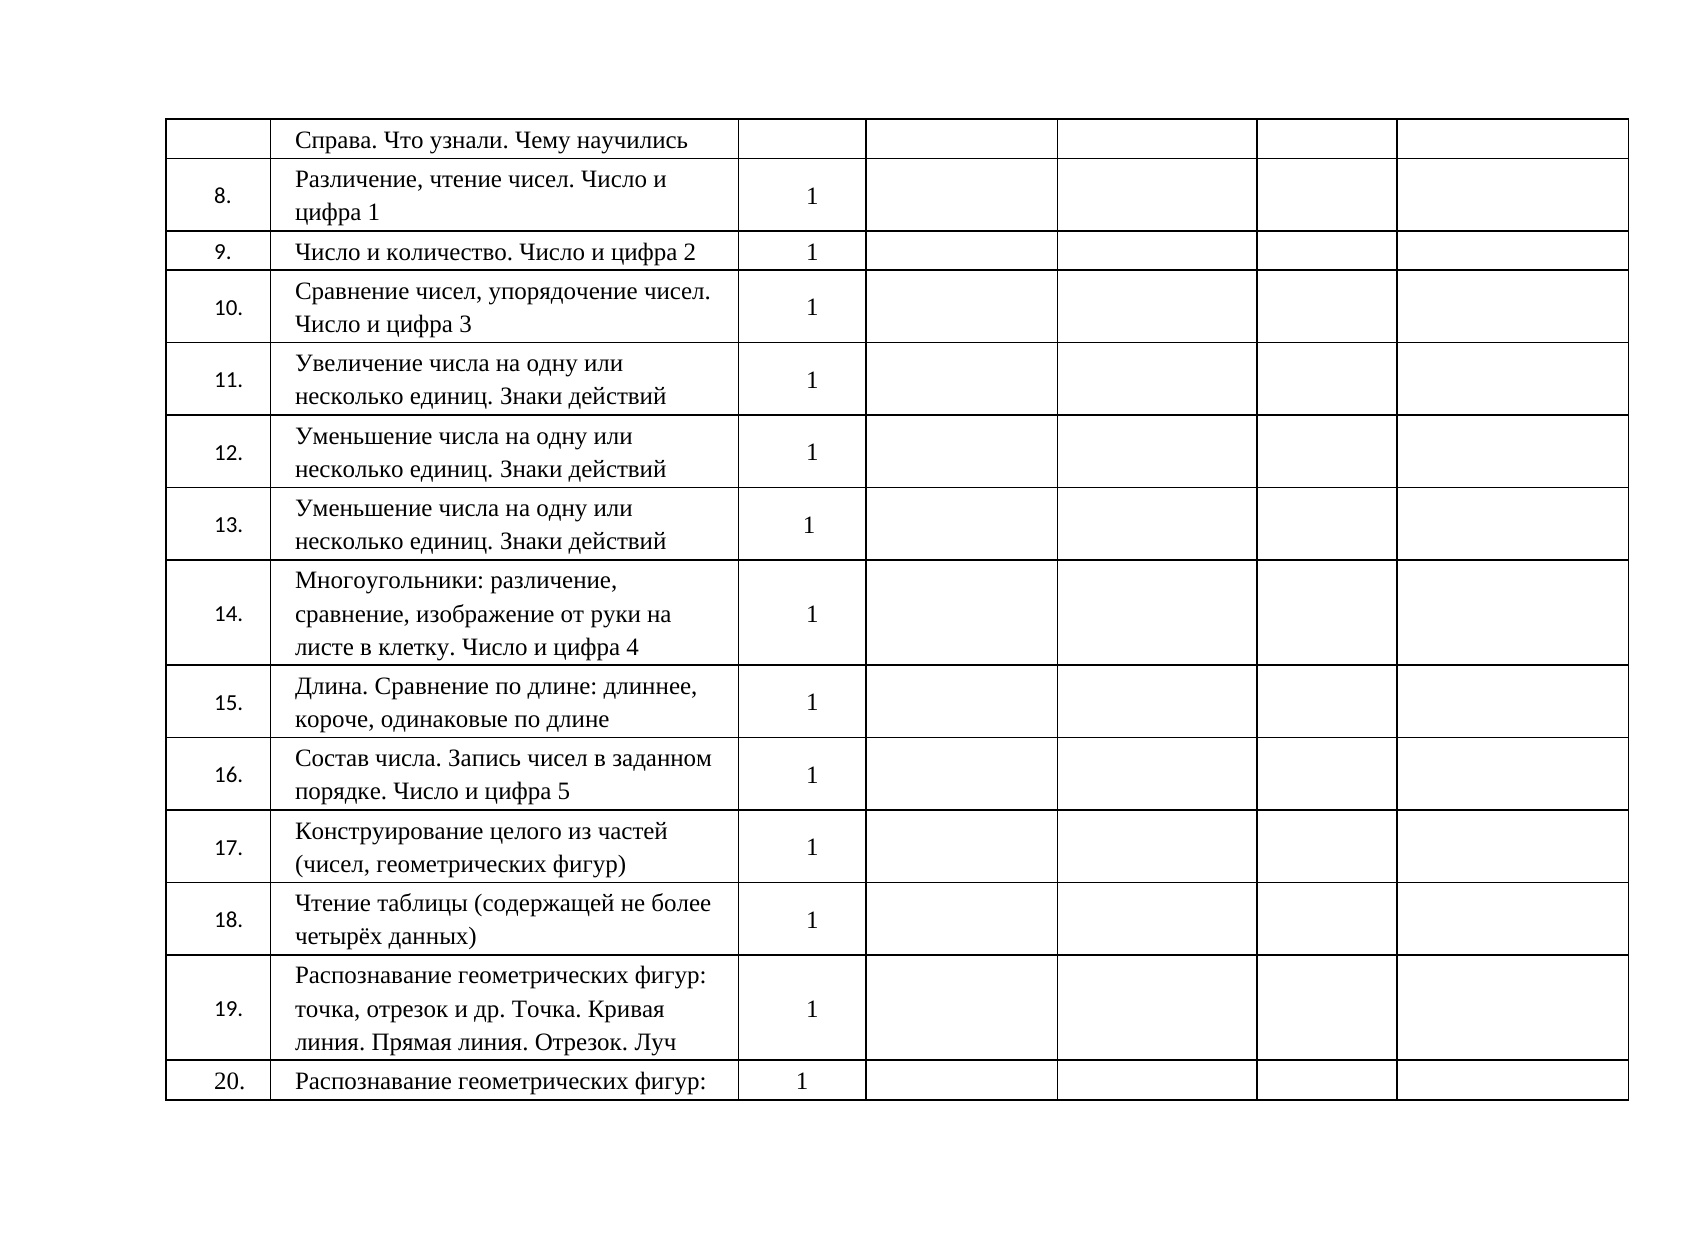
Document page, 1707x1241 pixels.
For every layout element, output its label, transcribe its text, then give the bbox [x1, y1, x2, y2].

table_cell [1398, 561, 1628, 664]
table_cell [167, 416, 270, 486]
table_cell [167, 666, 270, 737]
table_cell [271, 956, 738, 1059]
table_cell [1058, 488, 1256, 559]
table_cell [1258, 811, 1396, 881]
table_cell [1398, 811, 1628, 881]
table_cell [867, 232, 1057, 269]
table_cell [1258, 956, 1396, 1059]
table_cell [167, 738, 270, 809]
table_cell [867, 561, 1057, 664]
table_cell [1058, 232, 1256, 269]
table_cell [1258, 883, 1396, 954]
table_cell 1 [739, 811, 865, 881]
table_cell [167, 271, 270, 342]
table_cell [1398, 159, 1628, 230]
table_cell 1 [739, 159, 865, 230]
table_cell Многоугольники: различение, сравнение, изображение от руки на листе в клетку. Число и цифра 4 [271, 561, 738, 664]
table_cell [1398, 488, 1628, 559]
table_cell [867, 811, 1057, 881]
table_cell [1258, 738, 1396, 809]
table_cell [167, 883, 270, 954]
table_cell [1258, 343, 1396, 414]
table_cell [271, 1061, 738, 1099]
table_cell Различение, чтение чисел. Число и цифра 1 [271, 159, 738, 230]
table_cell [867, 883, 1057, 954]
table_cell [1058, 956, 1256, 1059]
table_cell [167, 120, 270, 157]
table_cell [1258, 488, 1396, 559]
table_cell [1058, 666, 1256, 737]
table_cell [1258, 666, 1396, 737]
table_cell 1 [739, 956, 865, 1059]
table_cell [1058, 159, 1256, 230]
table_cell Длина. Сравнение по длине: длиннее, короче, одинаковые по длине [271, 666, 738, 737]
table_cell 1 [739, 232, 865, 269]
table_cell Конструирование целого из частей (чисел, геометрических фигур) [271, 811, 738, 881]
table_cell 1 [739, 883, 865, 954]
table_cell [1398, 232, 1628, 269]
table_cell Увеличение числа на одну или несколько единиц. Знаки действий [271, 343, 738, 414]
table_cell [167, 343, 270, 414]
table_cell [867, 488, 1057, 559]
table_cell 1 [739, 738, 865, 809]
table_cell [1398, 738, 1628, 809]
table_cell [867, 956, 1057, 1059]
table_cell [1058, 416, 1256, 486]
table_cell [867, 666, 1057, 737]
table_cell 1 [739, 343, 865, 414]
table_cell [1058, 271, 1256, 342]
table_cell Уменьшение числа на одну или несколько единиц. Знаки действий [271, 488, 738, 559]
table_cell [1398, 666, 1628, 737]
table_cell [1058, 811, 1256, 881]
table_cell [167, 811, 270, 881]
table_cell [167, 561, 270, 664]
table_cell Чтение таблицы (содержащей не более четырёх данных) [271, 883, 738, 954]
table_cell [867, 343, 1057, 414]
table_cell 1 [739, 488, 865, 559]
table_cell 1 [739, 120, 865, 157]
table_cell [1258, 271, 1396, 342]
table_cell [1258, 120, 1396, 157]
table_cell [1258, 1061, 1396, 1099]
table_cell [167, 956, 270, 1059]
table_cell [1398, 120, 1628, 157]
table_cell [1398, 883, 1628, 954]
table_cell [1398, 1061, 1628, 1099]
table_cell [1398, 416, 1628, 486]
table_cell [867, 159, 1057, 230]
table_cell [867, 271, 1057, 342]
table_cell [1058, 883, 1256, 954]
table_cell Сравнение чисел, упорядочение чисел. Число и цифра 3 [271, 271, 738, 342]
table_cell 1 [739, 561, 865, 664]
table_cell [1258, 159, 1396, 230]
table_cell [1058, 343, 1256, 414]
table_cell [1398, 271, 1628, 342]
table_cell [1398, 956, 1628, 1059]
table_cell [867, 1061, 1057, 1099]
table_cell [867, 120, 1057, 157]
table_cell 1 [739, 1061, 865, 1099]
table_cell Уменьшение числа на одну или несколько единиц. Знаки действий [271, 416, 738, 486]
table_cell [1058, 120, 1256, 157]
table_cell [1058, 738, 1256, 809]
table_cell [1398, 343, 1628, 414]
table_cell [271, 120, 738, 157]
table_cell 1 [739, 666, 865, 737]
table_cell [167, 159, 270, 230]
table_cell 1 [739, 416, 865, 486]
table_cell [1058, 561, 1256, 664]
table_cell [1058, 1061, 1256, 1099]
table_cell [167, 488, 270, 559]
table_cell [167, 1061, 270, 1099]
table_cell 1 [739, 271, 865, 342]
table_cell Состав числа. Запись чисел в заданном порядке. Число и цифра 5 [271, 738, 738, 809]
table_cell [867, 416, 1057, 486]
table_cell [167, 232, 270, 269]
table_cell Число и количество. Число и цифра 2 [271, 232, 738, 269]
table_cell [867, 738, 1057, 809]
table_cell [1258, 561, 1396, 664]
table_cell [1258, 416, 1396, 486]
table_cell [1258, 232, 1396, 269]
